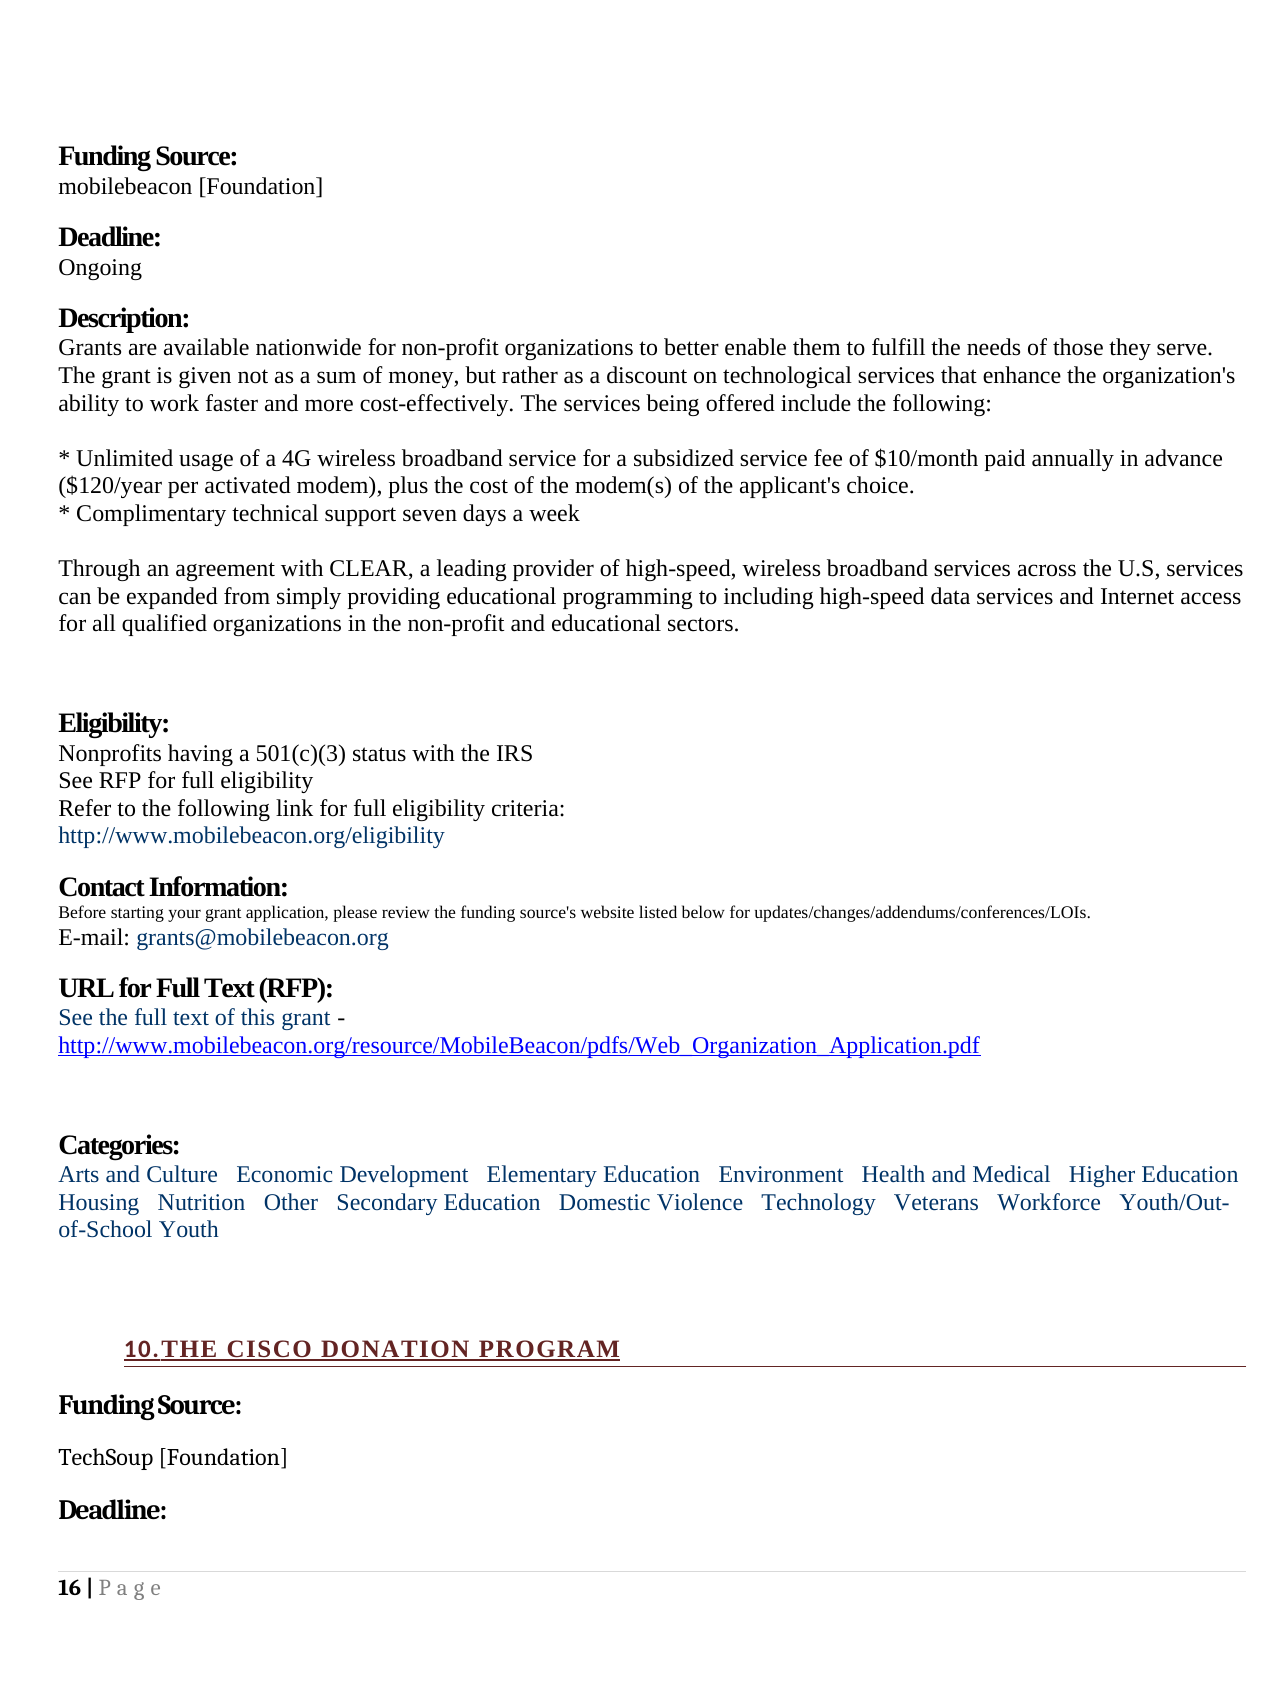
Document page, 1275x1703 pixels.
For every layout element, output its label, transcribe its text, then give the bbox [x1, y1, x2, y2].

text Deadline: [58, 1494, 1246, 1526]
text Categories: [58, 1128, 1246, 1160]
text mobilebeacon [Foundation] [58, 172, 1246, 199]
text Ongoing [58, 252, 1246, 280]
text Nonprofits having a 501(c)(3) status with the IRS See RFP for full eligibility Refer to the following link for full eligibility criteria: http://www.mobilebeacon.org/eligibility [58, 739, 1246, 849]
text Description: [58, 301, 1246, 333]
text URL for Full Text (RFP): [58, 971, 1246, 1003]
text See the full text of this grant - http://www.mobilebeacon.org/resource/MobileBeacon/pdfs/Web_Organization_Application.pdf [58, 1003, 1246, 1059]
text Grants are available nationwide for non-profit organizations to better enable them to fulfill the needs of those they serve. The grant is given not as a sum of money, but rather as a discount on technological services that enhance the organization's ability to work faster and more cost-effectively. The services being offered include the following: * Unlimited usage of a 4G wireless broadband service for a subsidized service fee of $10/month paid annually in advance ($120/year per activated modem), plus the cost of the modem(s) of the applicant's choice. * Complimentary technical support seven days a week Through an agreement with CLEAR, a leading provider of high-speed, wireless broadband services across the U.S, services can be expanded from simply providing educational programming to including high-speed data services and Internet access for all qualified organizations in the non-profit and educational sectors. [58, 333, 1246, 637]
text TechSoup [Foundation] [58, 1444, 1246, 1472]
text E-mail: grants@mobilebeacon.org [58, 923, 1246, 950]
text Eligibility: [58, 706, 1246, 739]
subtitle The Cisco Donation Program [124, 1333, 1246, 1366]
text Contact Information: [58, 870, 1246, 902]
text Deadline: [58, 220, 1246, 252]
text Funding Source: [58, 139, 1246, 172]
text Before starting your grant application, please review the funding source's website listed below for updates/changes/addendums/conferences/LOIs. [58, 902, 1246, 923]
text Arts and Culture Economic Development Elementary Education Environment Health and Medical Higher Education Housing Nutrition Other Secondary Education Domestic Violence Technology Veterans Workforce Youth/Out-of-School Youth [58, 1160, 1246, 1243]
text Funding Source: [58, 1389, 1246, 1422]
